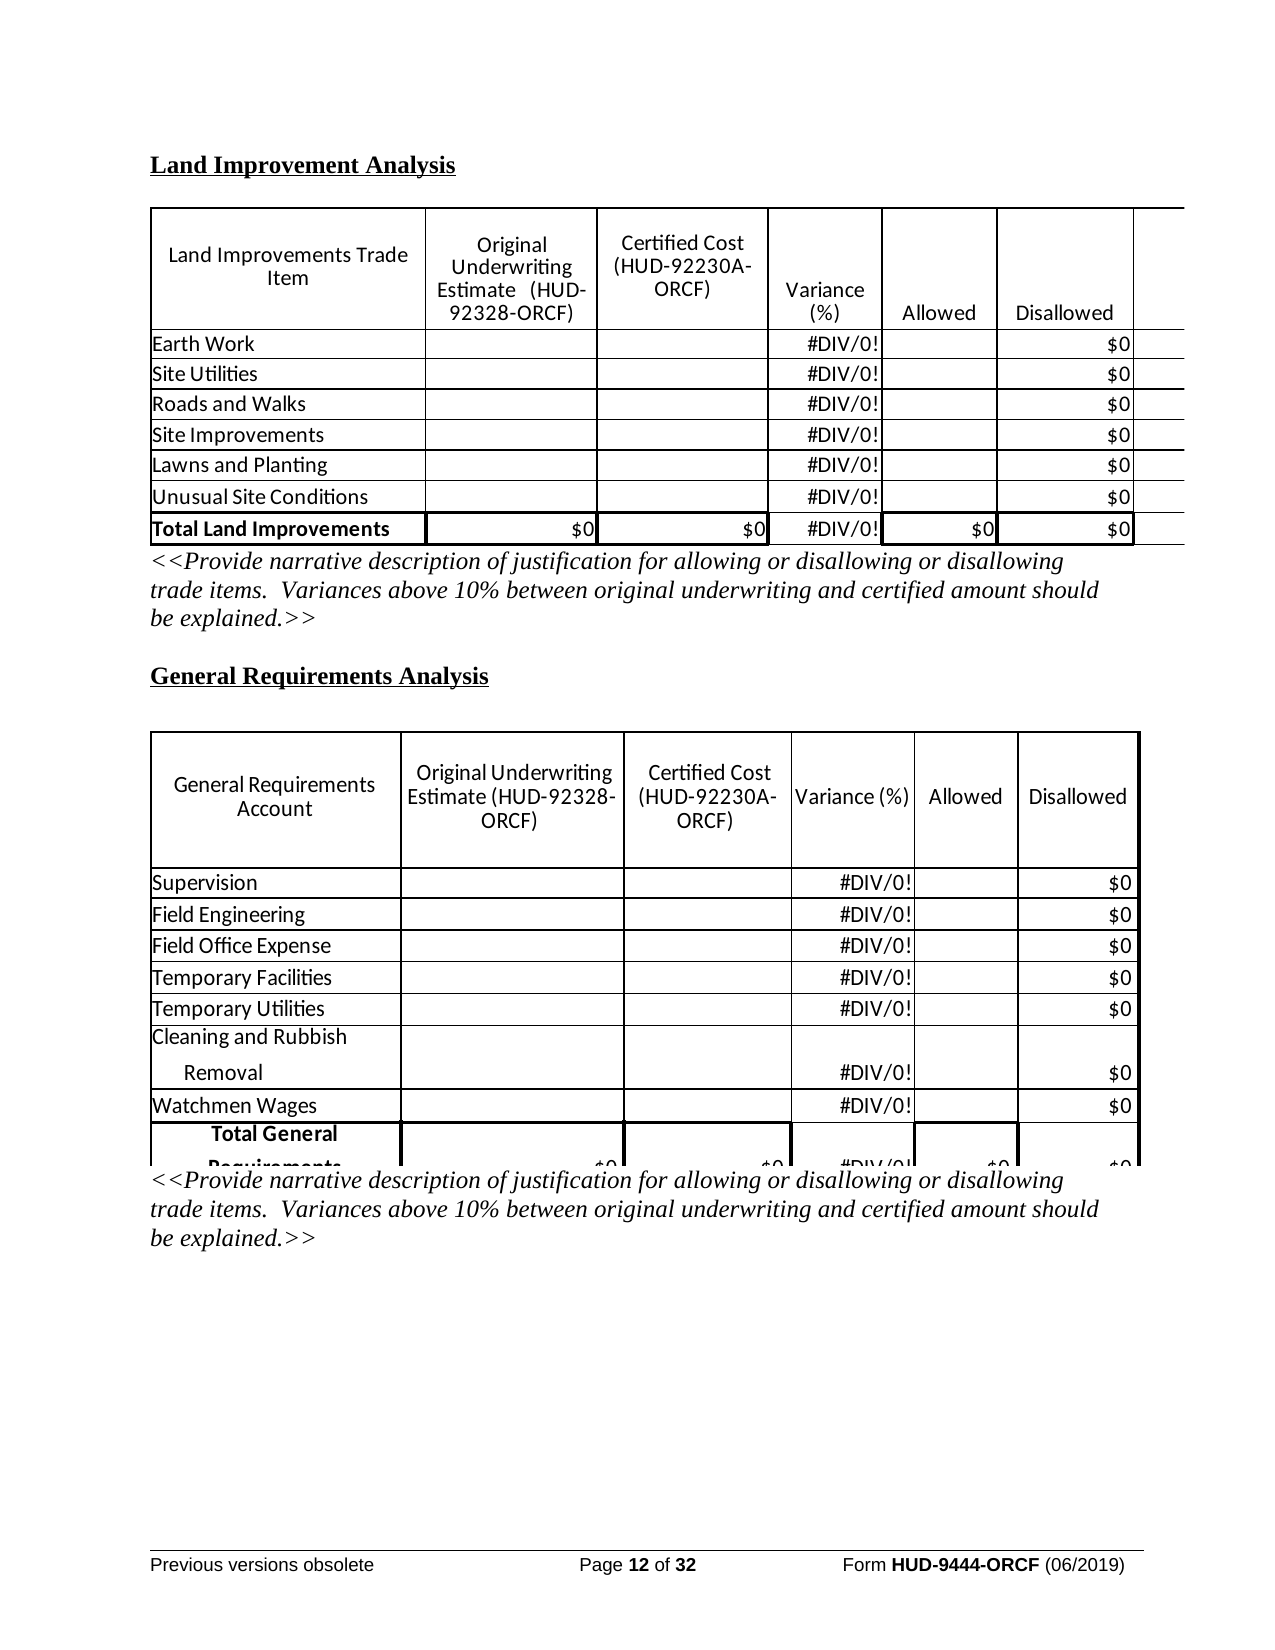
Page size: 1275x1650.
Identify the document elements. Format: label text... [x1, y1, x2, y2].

text General Requirements Analysis [150, 661, 1125, 690]
text <<Provide narrative description of justification for allowing or disallowing or disallowing trade items. Variances above 10% between original underwriting and certified amount should be explained.>> [150, 546, 1125, 632]
text Land Improvement Analysis [150, 150, 1125, 179]
text <<Provide narrative description of justification for allowing or disallowing or disallowing trade items. Variances above 10% between original underwriting and certified amount should be explained.>> [150, 1165, 1125, 1252]
